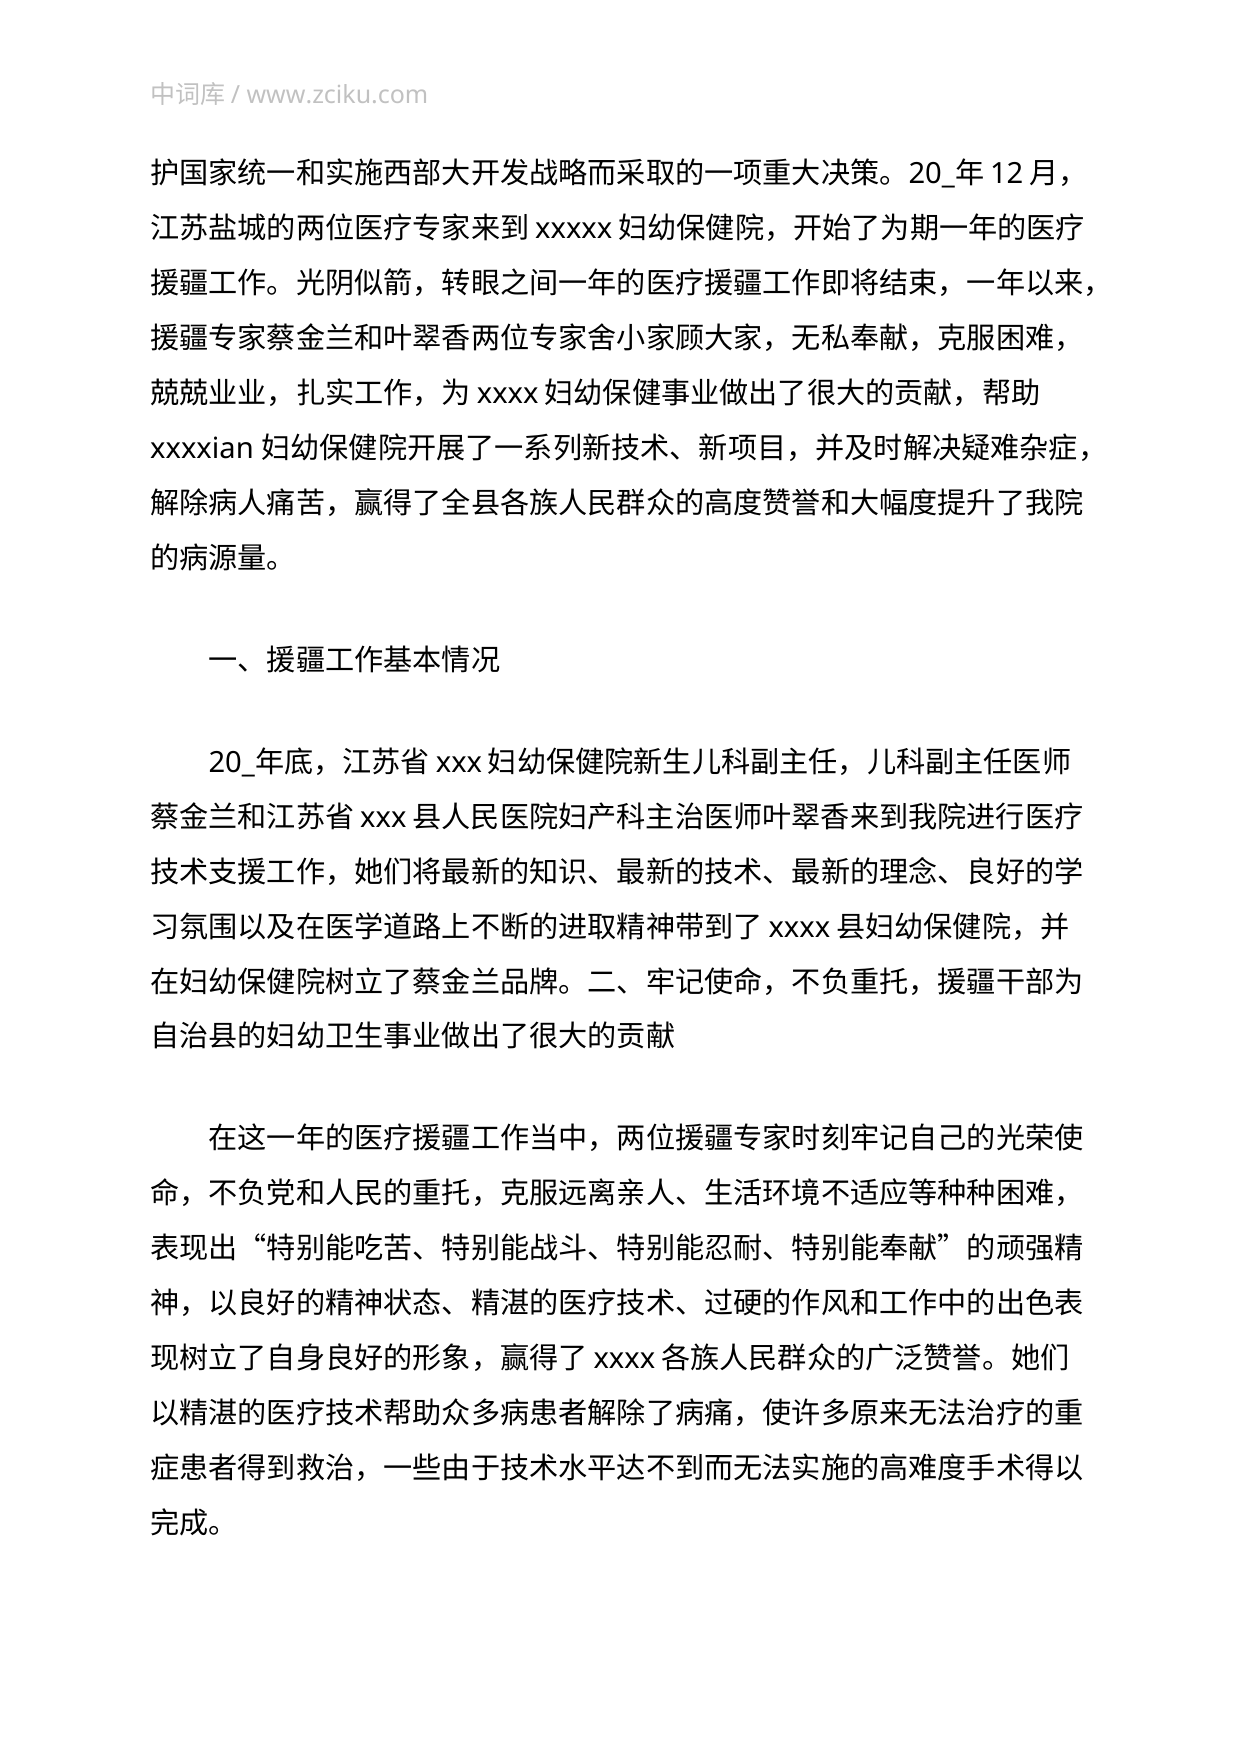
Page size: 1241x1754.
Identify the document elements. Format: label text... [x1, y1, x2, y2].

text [150, 150, 1090, 577]
text 在这一年的医疗援疆工作当中，两位援疆专家时刻牢记自己的光荣使命，不负党和人民的重托，克服远离亲人、生活环境不适应等种种困难，表现出“特别能吃苦、特别能战斗、特别能忍耐、特别能奉献”的顽强精神，以良好的精神状态、精湛的医疗技术、过硬的作风和工作中的出色表现树立了自身良好的形象，赢得了xxxx各族人民群众的广泛赞誉。她们以精湛的医疗技术帮助众多病患者解除了病痛，使许多原来无法治疗的重症患者得到救治，一些由于技术水平达不到而无法实施的高难度手术得以完成。 [150, 1115, 1090, 1541]
text 一、援疆工作基本情况 [150, 636, 1090, 679]
text 20_年底，江苏省xxx妇幼保健院新生儿科副主任，儿科副主任医师蔡金兰和江苏省xxx县人民医院妇产科主治医师叶翠香来到我院进行医疗技术支援工作，她们将最新的知识、最新的技术、最新的理念、良好的学习氛围以及在医学道路上不断的进取精神带到了xxxx县妇幼保健院，并在妇幼保健院树立了蔡金兰品牌。二、牢记使命，不负重托，援疆干部为自治县的妇幼卫生事业做出了很大的贡献 [150, 738, 1090, 1055]
